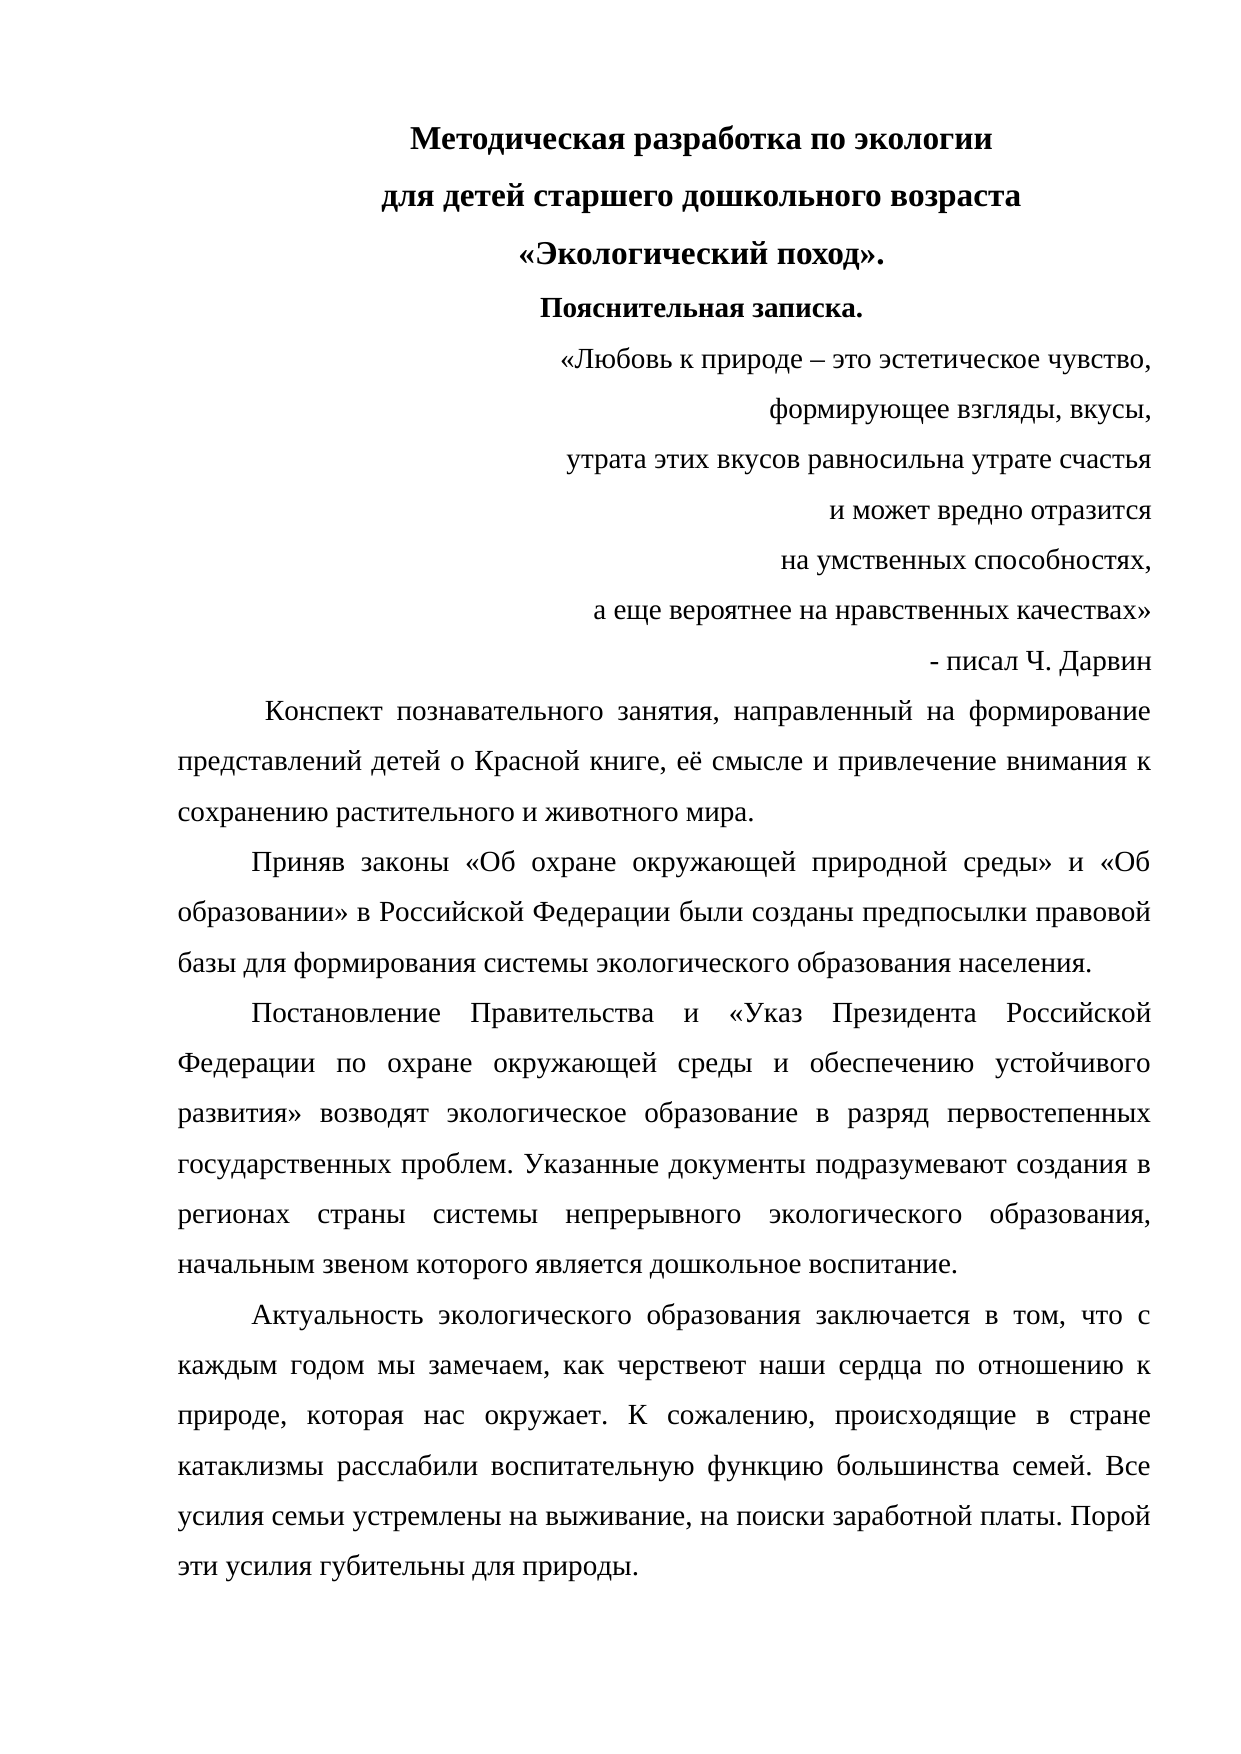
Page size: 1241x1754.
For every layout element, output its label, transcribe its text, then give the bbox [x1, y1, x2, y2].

text Приняв законы «Об охране окружающей природной среды» и «Об образовании» в Российской Федерации были созданы предпосылки правовой базы для формирования системы экологического образования населения. [177, 844, 1152, 978]
text Постановление Правительства и «Указ Президента Российской Федерации по охране окружающей среды и обеспечению устойчивого развития» возводят экологическое образование в разряд первостепенных государственных проблем. Указанные документы подразумевают создания в регионах страны системы непрерывного экологического образования, начальным звеном которого является дошкольное воспитание. [177, 995, 1152, 1280]
text Методическая разработка по экологии [177, 118, 1152, 156]
text «Любовь к природе – это эстетическое чувство, [177, 341, 1152, 374]
text Конспект познавательного занятия, направленный на формирование представлений детей о Красной книге, её смысле и привлечение внимания к сохранению растительного и животного мира. [177, 693, 1152, 827]
text Пояснительная записка. [177, 291, 1152, 324]
text а еще вероятнее на нравственных качествах» [177, 592, 1152, 626]
text утрата этих вкусов равносильна утрате счастья [177, 442, 1152, 475]
text формирующее взгляды, вкусы, [177, 391, 1152, 425]
text Актуальность экологического образования заключается в том, что с каждым годом мы замечаем, как черствеют наши сердца по отношению к природе, которая нас окружает. К сожалению, происходящие в стране катаклизмы расслабили воспитательную функцию большинства семей. Все усилия семьи устремлены на выживание, на поиски заработной платы. Порой эти усилия губительны для природы. [177, 1297, 1152, 1582]
text - писал Ч. Дарвин [177, 643, 1152, 676]
text на умственных способностях, [177, 542, 1152, 576]
text «Экологический поход». [177, 233, 1152, 271]
text для детей старшего дошкольного возраста [177, 176, 1152, 214]
text и может вредно отразится [177, 492, 1152, 525]
